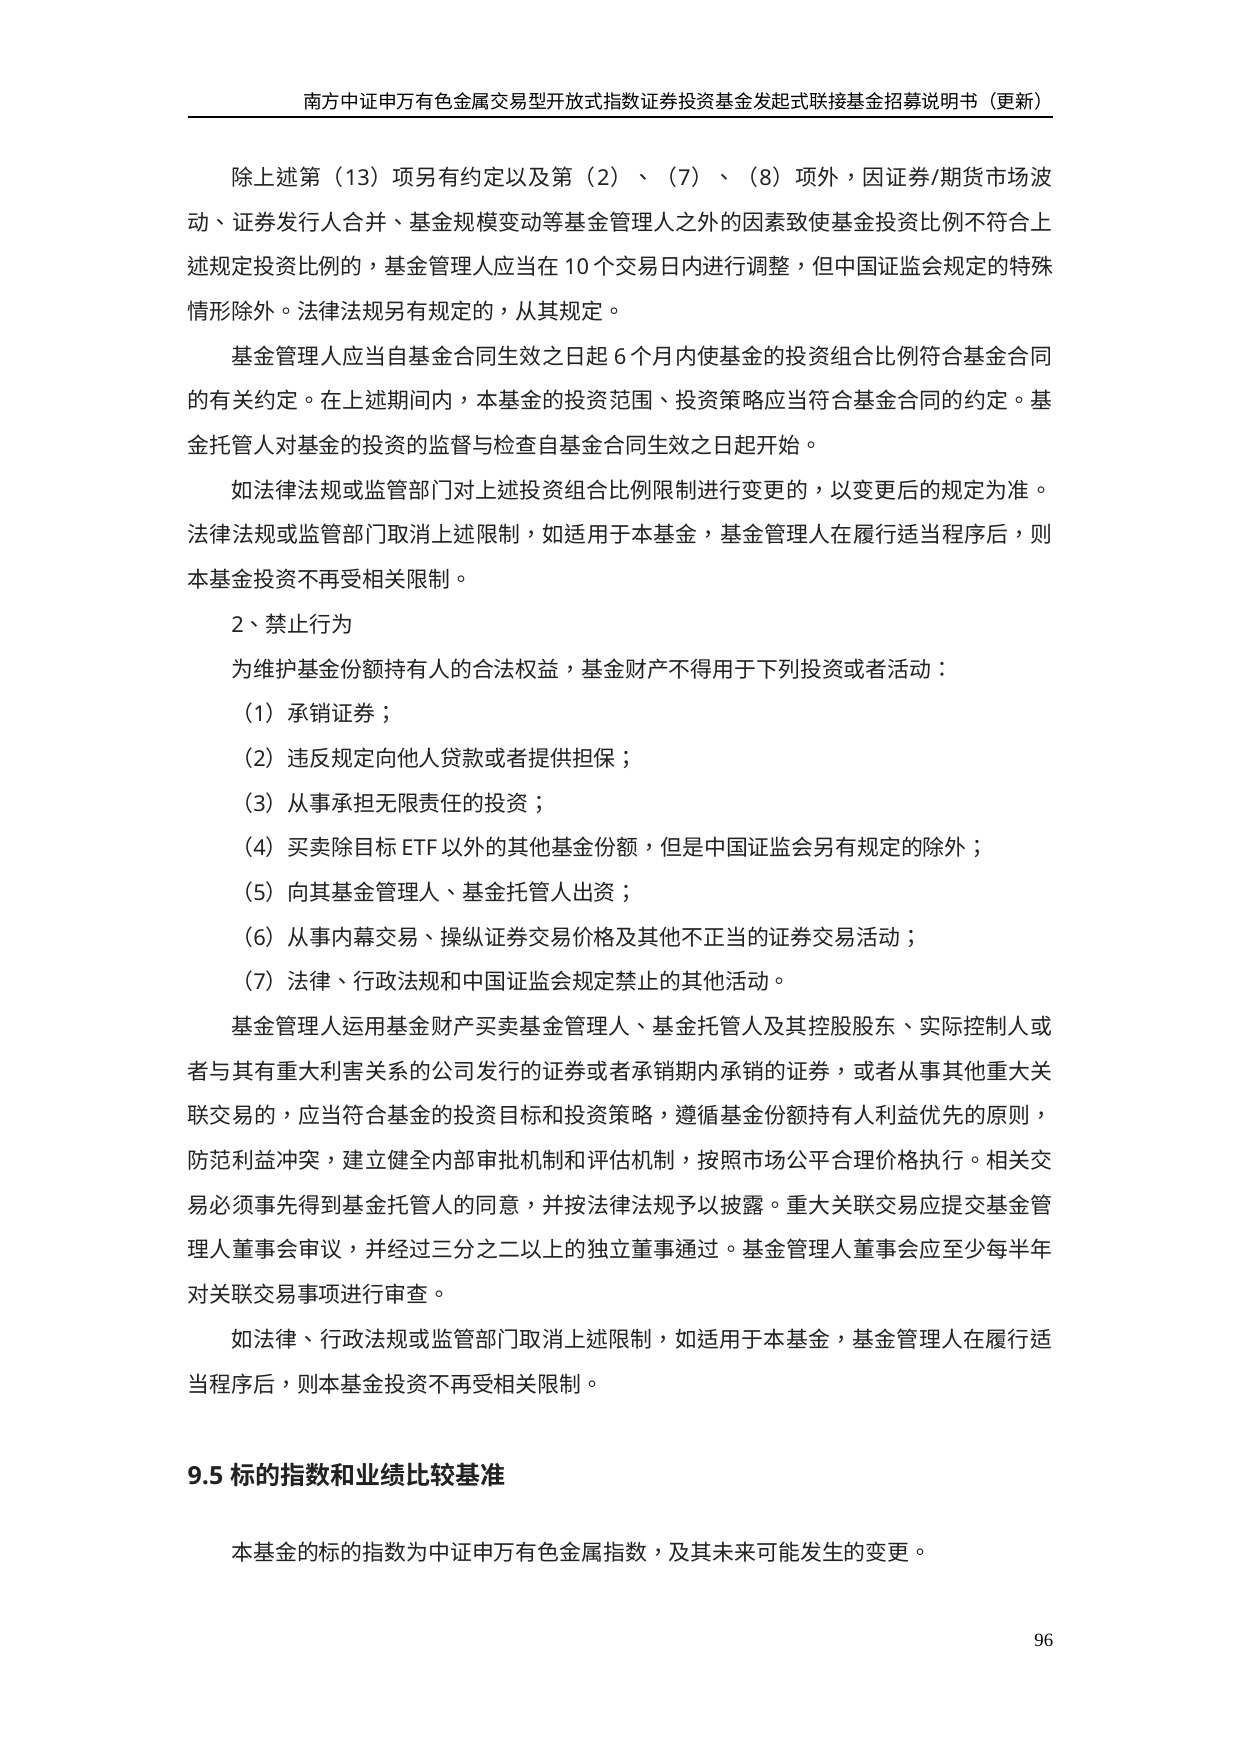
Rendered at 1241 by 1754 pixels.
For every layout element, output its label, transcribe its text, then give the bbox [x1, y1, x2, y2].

text （2）违反规定向他人贷款或者提供担保； [187, 743, 1053, 773]
text 9.5 标的指数和业绩比较基准 [187, 1442, 1053, 1507]
text 本基金的标的指数为中证申万有色金属指数，及其未来可能发生的变更。 [187, 1537, 1053, 1566]
text 如法律法规或监管部门对上述投资组合比例限制进行变更的，以变更后的规定为准。法律法规或监管部门取消上述限制，如适用于本基金，基金管理人在履行适当程序后，则本基金投资不再受相关限制。 [187, 475, 1053, 594]
text 基金管理人运用基金财产买卖基金管理人、基金托管人及其控股股东、实际控制人或者与其有重大利害关系的公司发行的证券或者承销期内承销的证券，或者从事其他重大关联交易的，应当符合基金的投资目标和投资策略，遵循基金份额持有人利益优先的原则，防范利益冲突，建立健全内部审批机制和评估机制，按照市场公平合理价格执行。相关交易必须事先得到基金托管人的同意，并按法律法规予以披露。重大关联交易应提交基金管理人董事会审议，并经过三分之二以上的独立董事通过。基金管理人董事会应至少每半年对关联交易事项进行审查。 [187, 1011, 1053, 1309]
text 基金管理人应当自基金合同生效之日起6个月内使基金的投资组合比例符合基金合同的有关约定。在上述期间内，本基金的投资范围、投资策略应当符合基金合同的约定。基金托管人对基金的投资的监督与检查自基金合同生效之日起开始。 [187, 341, 1053, 460]
text （3）从事承担无限责任的投资； [187, 788, 1053, 817]
text （1）承销证券； [187, 698, 1053, 728]
text （5）向其基金管理人、基金托管人出资； [187, 877, 1053, 907]
text 如法律、行政法规或监管部门取消上述限制，如适用于本基金，基金管理人在履行适当程序后，则本基金投资不再受相关限制。 [187, 1324, 1053, 1398]
text （4）买卖除目标ETF以外的其他基金份额，但是中国证监会另有规定的除外； [187, 832, 1053, 862]
text 除上述第（13）项另有约定以及第（2）、（7）、（8）项外，因证券/期货市场波动、证券发行人合并、基金规模变动等基金管理人之外的因素致使基金投资比例不符合上述规定投资比例的，基金管理人应当在10个交易日内进行调整，但中国证监会规定的特殊情形除外。法律法规另有规定的，从其规定。 [187, 162, 1053, 326]
text （6）从事内幕交易、操纵证券交易价格及其他不正当的证券交易活动； [187, 922, 1053, 951]
text 为维护基金份额持有人的合法权益，基金财产不得用于下列投资或者活动： [187, 653, 1053, 683]
text （7）法律、行政法规和中国证监会规定禁止的其他活动。 [187, 966, 1053, 996]
text 2、禁止行为 [187, 609, 1053, 639]
